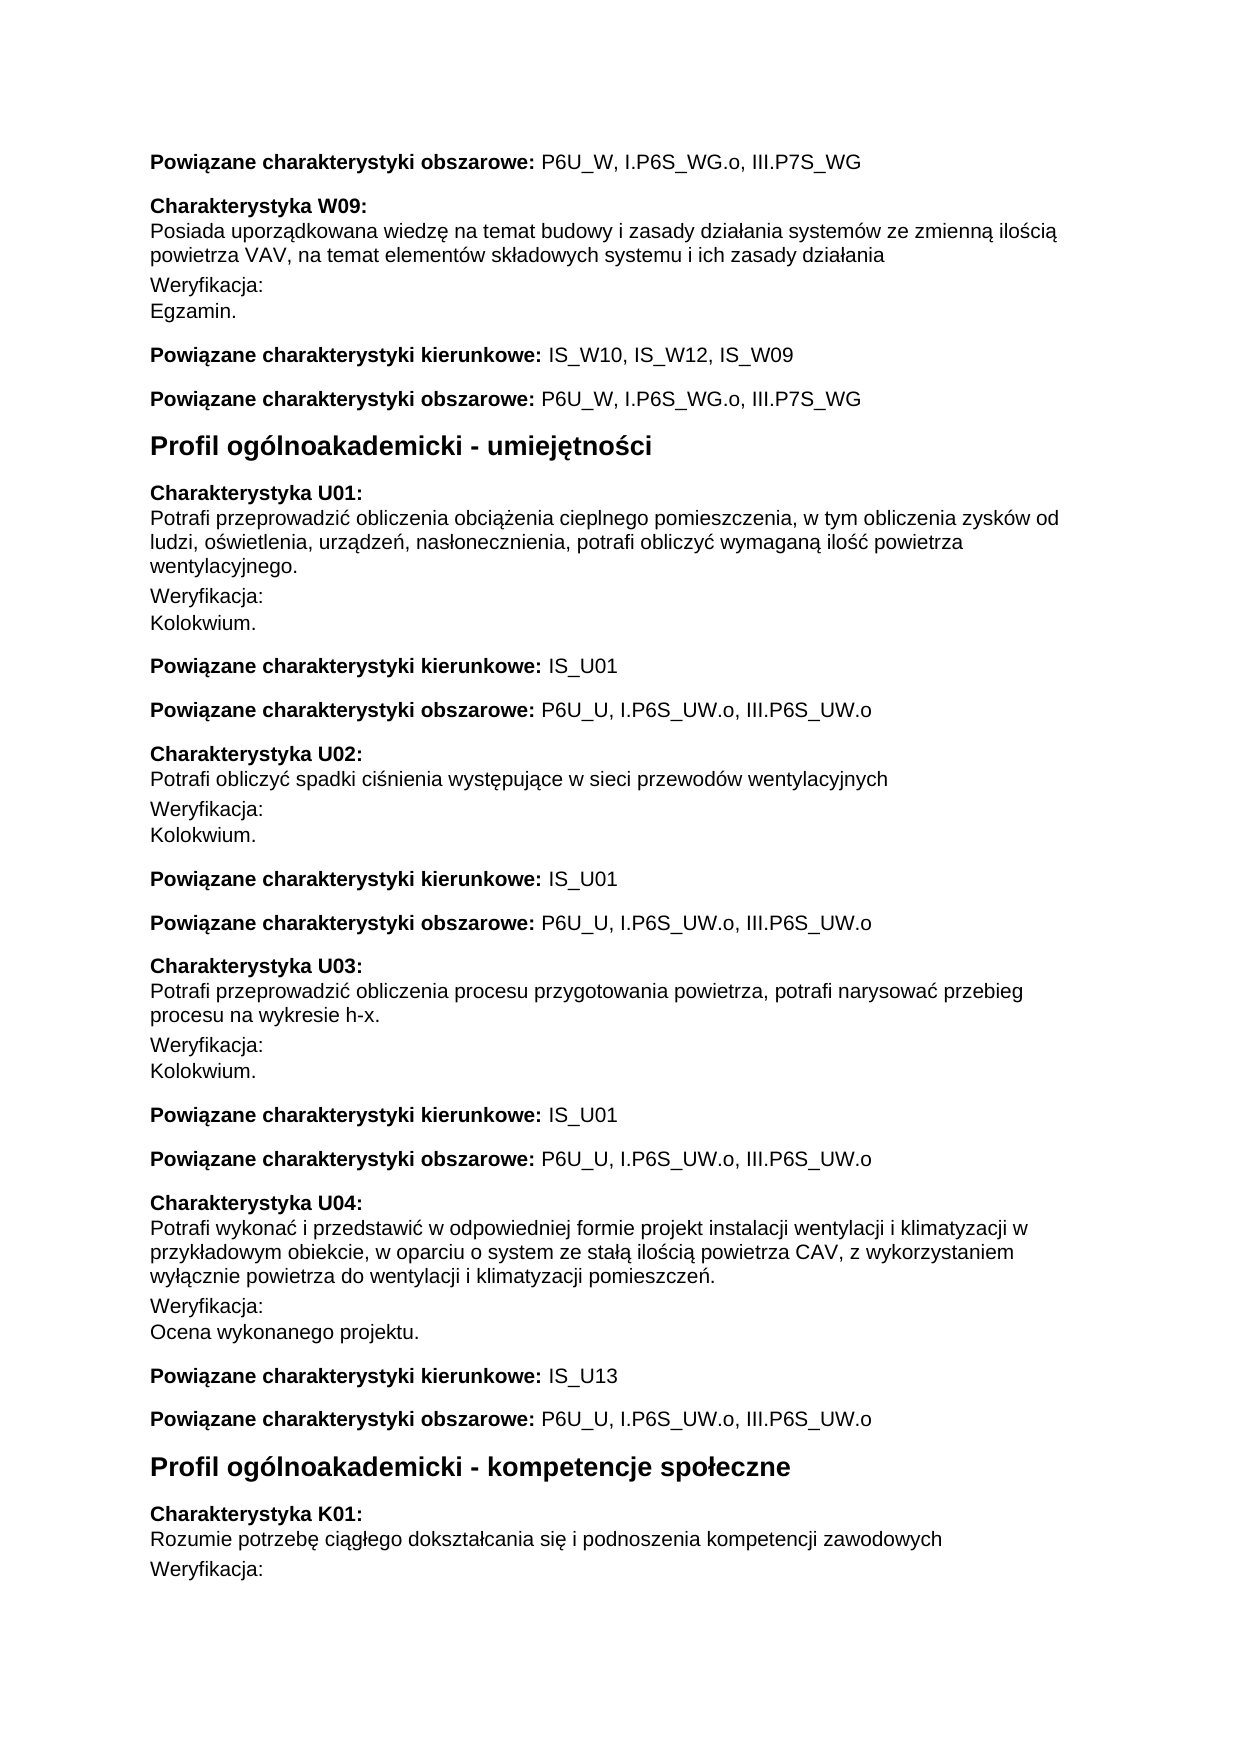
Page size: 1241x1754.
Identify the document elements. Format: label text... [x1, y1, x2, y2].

text Weryfikacja: [150, 273, 1090, 297]
text Weryfikacja: [150, 1033, 1090, 1057]
text Powiązane charakterystyki kierunkowe: IS_U13 [150, 1363, 1090, 1387]
text Egzamin. [150, 299, 1090, 323]
text Posiada uporządkowana wiedzę na temat budowy i zasady działania systemów ze zmienną ilością powietrza VAV, na temat elementów składowych systemu i ich zasady działania [150, 219, 1090, 267]
text Powiązane charakterystyki obszarowe: P6U_U, I.P6S_UW.o, III.P6S_UW.o [150, 1147, 1090, 1171]
text Weryfikacja: [150, 797, 1090, 821]
text Weryfikacja: [150, 1294, 1090, 1318]
text Charakterystyka U04: [150, 1191, 1090, 1214]
text Potrafi obliczyć spadki ciśnienia występujące w sieci przewodów wentylacyjnych [150, 767, 1090, 791]
text Powiązane charakterystyki obszarowe: P6U_U, I.P6S_UW.o, III.P6S_UW.o [150, 910, 1090, 934]
text Charakterystyka U02: [150, 742, 1090, 766]
text Powiązane charakterystyki obszarowe: P6U_U, I.P6S_UW.o, III.P6S_UW.o [150, 698, 1090, 722]
subtitle Profil ogólnoakademicki - umiejętności [150, 430, 1090, 461]
text Powiązane charakterystyki kierunkowe: IS_U01 [150, 867, 1090, 891]
text Powiązane charakterystyki kierunkowe: IS_U01 [150, 654, 1090, 678]
text Potrafi przeprowadzić obliczenia obciążenia cieplnego pomieszczenia, w tym obliczenia zysków od ludzi, oświetlenia, urządzeń, nasłonecznienia, potrafi obliczyć wymaganą ilość powietrza wentylacyjnego. [150, 506, 1090, 578]
text Weryfikacja: [150, 584, 1090, 608]
text Rozumie potrzebę ciągłego dokształcania się i podnoszenia kompetencji zawodowych [150, 1527, 1090, 1551]
text Charakterystyka U03: [150, 954, 1090, 978]
text Potrafi wykonać i przedstawić w odpowiedniej formie projekt instalacji wentylacji i klimatyzacji w przykładowym obiekcie, w oparciu o system ze stałą ilością powietrza CAV, z wykorzystaniem wyłącznie powietrza do wentylacji i klimatyzacji pomieszczeń. [150, 1216, 1090, 1287]
text Powiązane charakterystyki obszarowe: P6U_W, I.P6S_WG.o, III.P7S_WG [150, 386, 1090, 410]
text Powiązane charakterystyki kierunkowe: IS_W10, IS_W12, IS_W09 [150, 343, 1090, 367]
text Kolokwium. [150, 823, 1090, 847]
text Charakterystyka K01: [150, 1502, 1090, 1526]
text Kolokwium. [150, 1059, 1090, 1083]
text Ocena wykonanego projektu. [150, 1320, 1090, 1344]
text Powiązane charakterystyki kierunkowe: IS_U01 [150, 1103, 1090, 1127]
text Weryfikacja: [150, 1557, 1090, 1581]
text Charakterystyka U01: [150, 481, 1090, 505]
text Kolokwium. [150, 610, 1090, 634]
text Charakterystyka W09: [150, 194, 1090, 218]
text Powiązane charakterystyki obszarowe: P6U_U, I.P6S_UW.o, III.P6S_UW.o [150, 1407, 1090, 1431]
text Potrafi przeprowadzić obliczenia procesu przygotowania powietrza, potrafi narysować przebieg procesu na wykresie h-x. [150, 979, 1090, 1027]
subtitle Profil ogólnoakademicki - kompetencje społeczne [150, 1451, 1090, 1482]
text Powiązane charakterystyki obszarowe: P6U_W, I.P6S_WG.o, III.P7S_WG [150, 150, 1090, 174]
